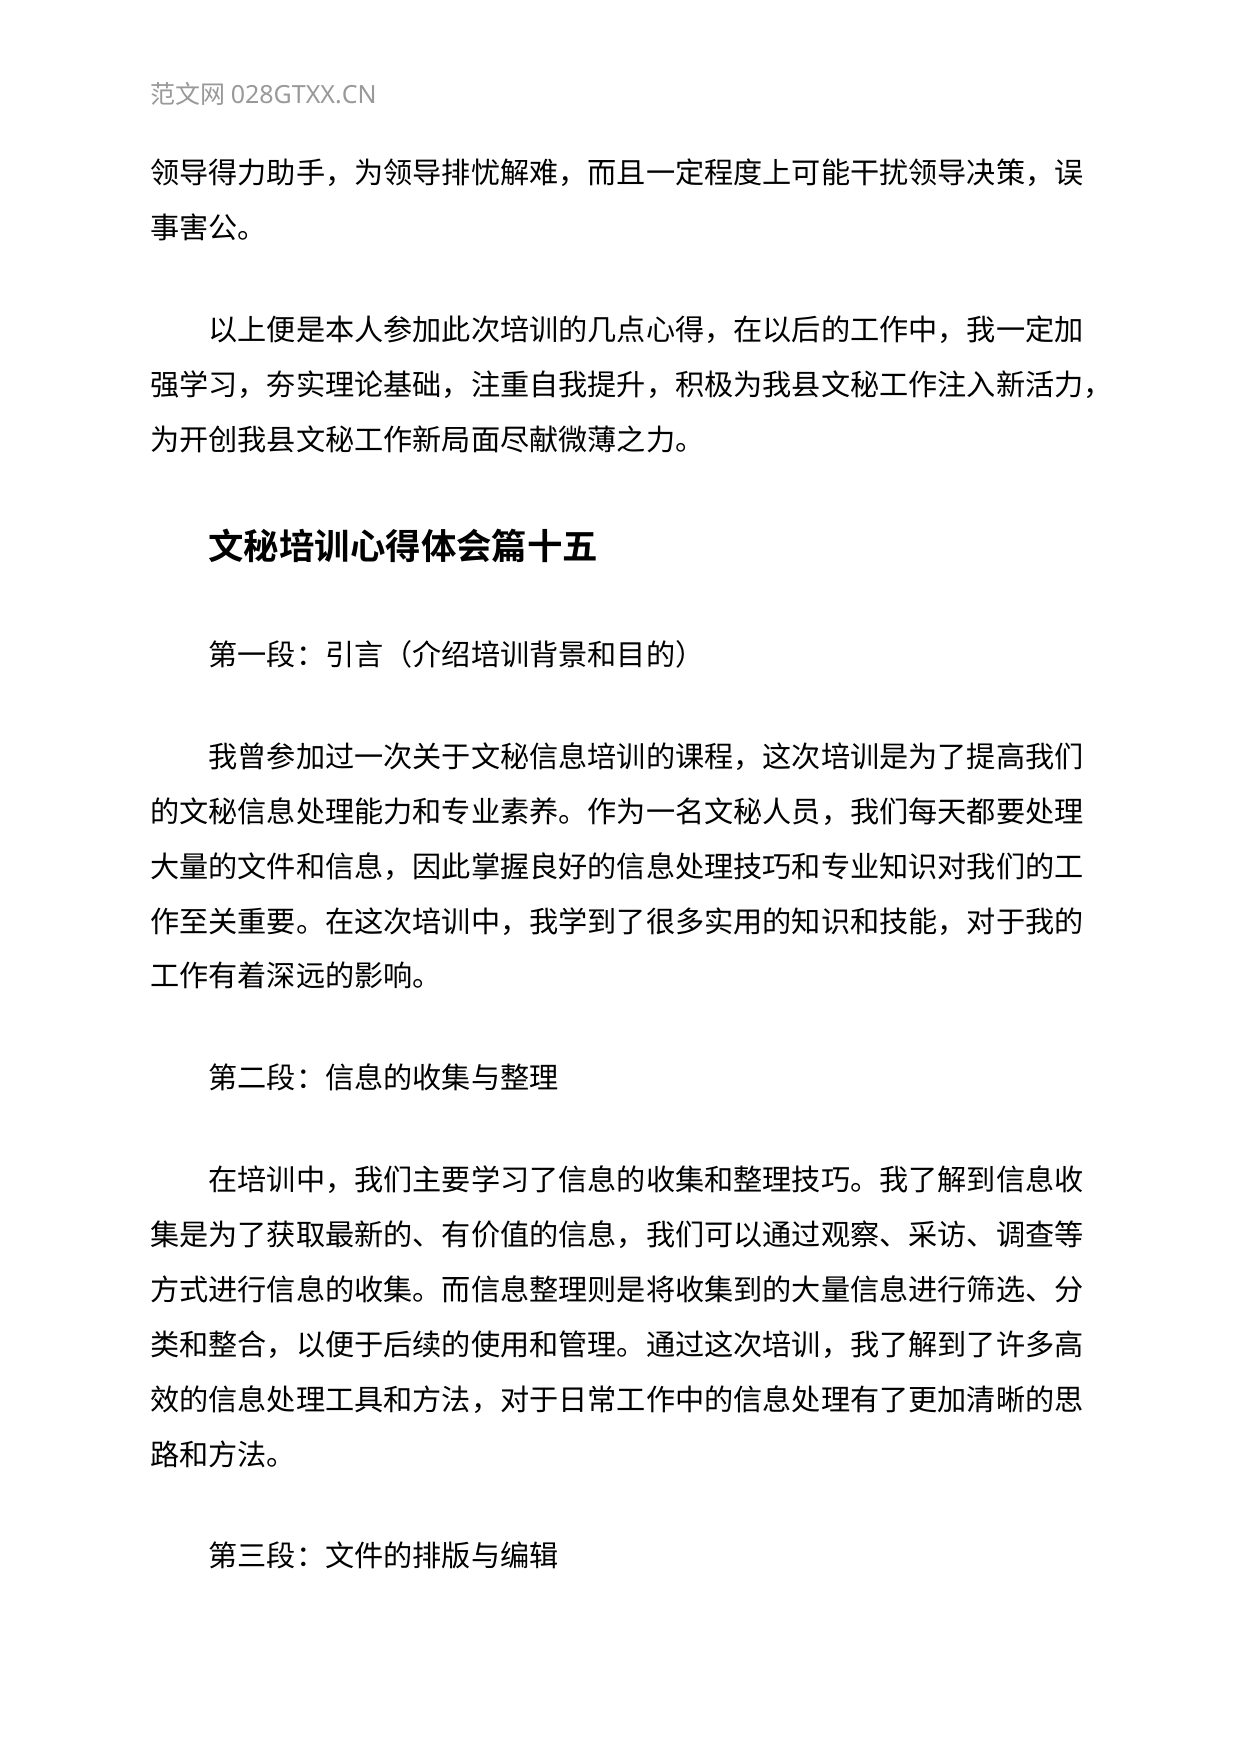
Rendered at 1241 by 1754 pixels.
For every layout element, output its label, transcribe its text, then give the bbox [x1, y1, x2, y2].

text 第二段：信息的收集与整理 [150, 1055, 1090, 1097]
text 我曾参加过一次关于文秘信息培训的课程，这次培训是为了提高我们的文秘信息处理能力和专业素养。作为一名文秘人员，我们每天都要处理大量的文件和信息，因此掌握良好的信息处理技巧和专业知识对我们的工作至关重要。在这次培训中，我学到了很多实用的知识和技能，对于我的工作有着深远的影响。 [150, 733, 1090, 995]
text 第三段：文件的排版与编辑 [150, 1533, 1090, 1575]
text 在培训中，我们主要学习了信息的收集和整理技巧。我了解到信息收集是为了获取最新的、有价值的信息，我们可以通过观察、采访、调查等方式进行信息的收集。而信息整理则是将收集到的大量信息进行筛选、分类和整合，以便于后续的使用和管理。通过这次培训，我了解到了许多高效的信息处理工具和方法，对于日常工作中的信息处理有了更加清晰的思路和方法。 [150, 1157, 1090, 1473]
text 以上便是本人参加此次培训的几点心得，在以后的工作中，我一定加强学习，夯实理论基础，注重自我提升，积极为我县文秘工作注入新活力，为开创我县文秘工作新局面尽献微薄之力。 [150, 307, 1090, 459]
text 文秘培训心得体会篇十五 [150, 518, 1090, 569]
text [150, 150, 1090, 247]
text 第一段：引言（介绍培训背景和目的） [150, 632, 1090, 674]
